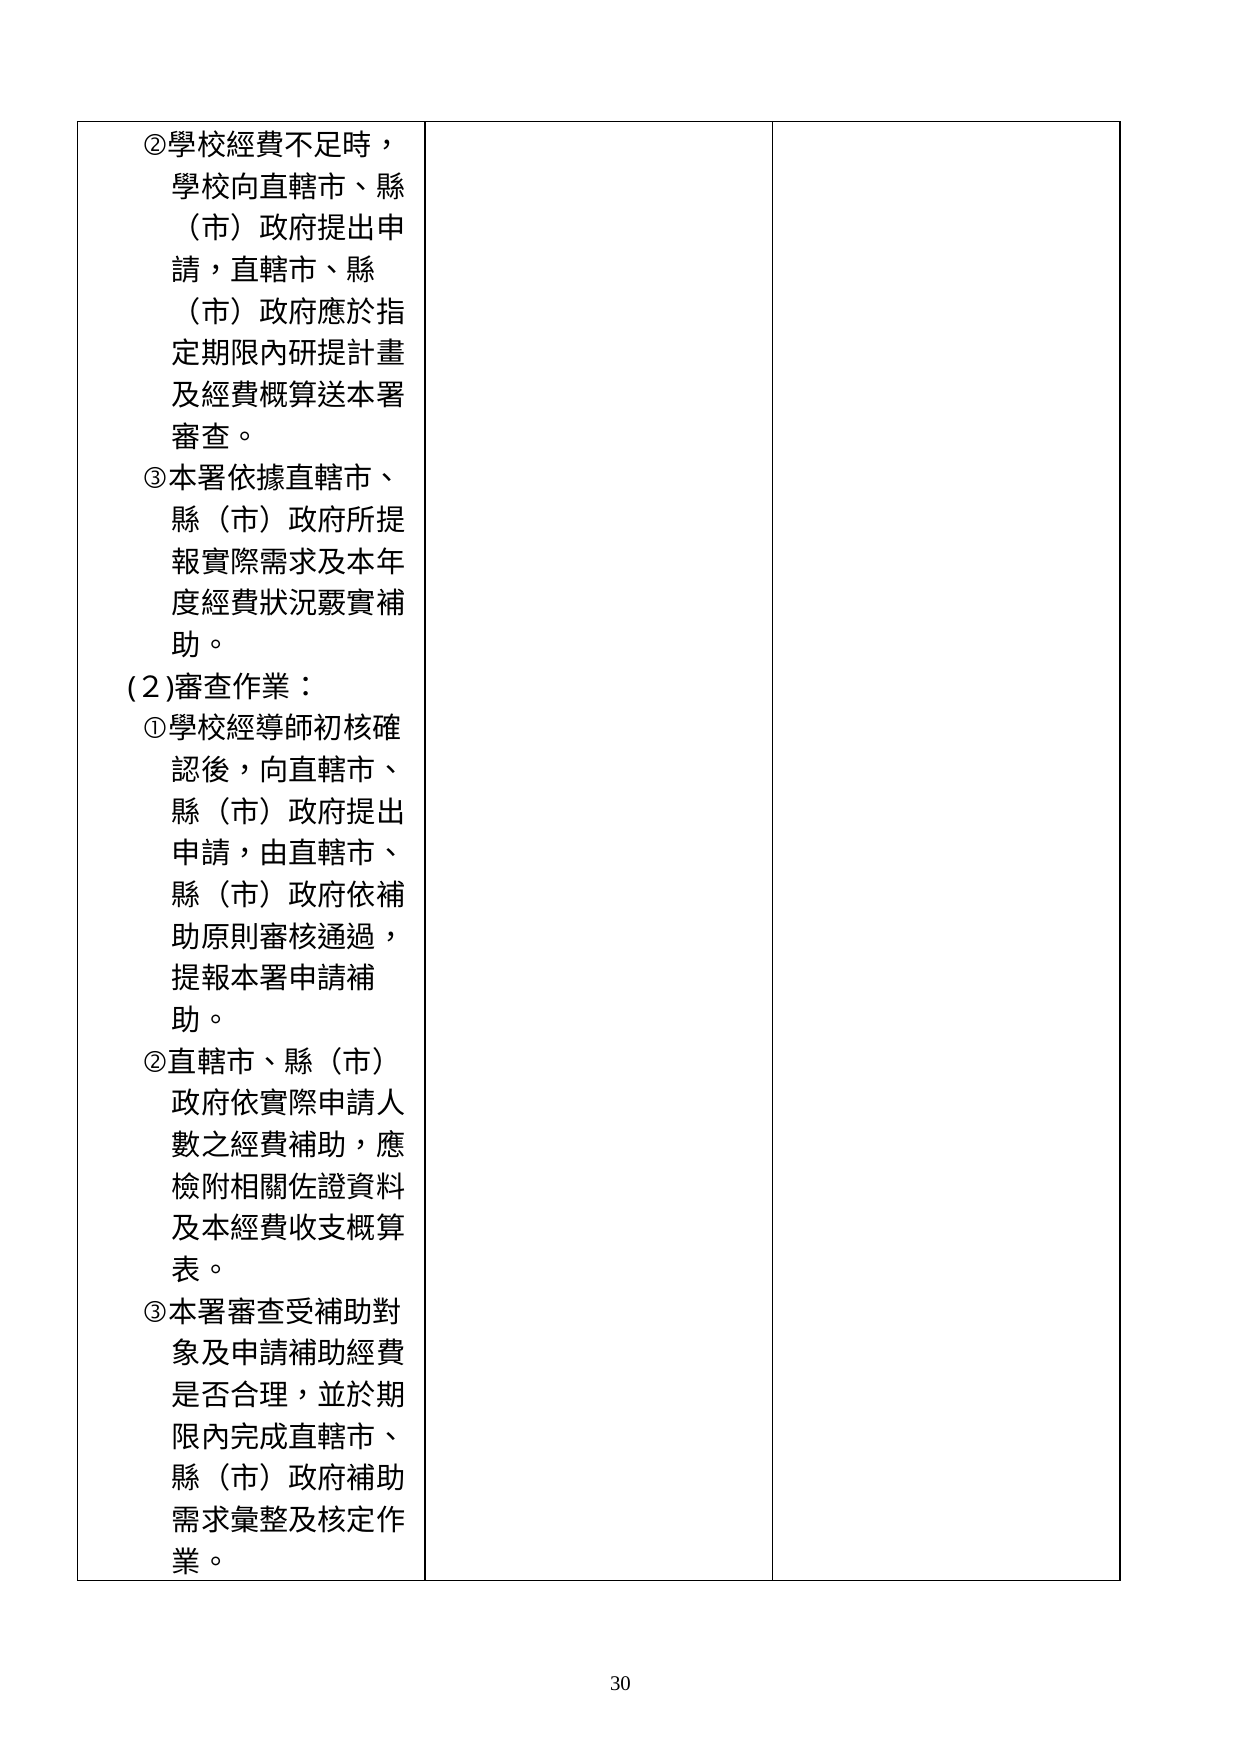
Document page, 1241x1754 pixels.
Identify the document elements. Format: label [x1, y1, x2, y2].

table_cell [773, 122, 1119, 1580]
table_cell [78, 122, 424, 1580]
table_cell [426, 122, 772, 1580]
